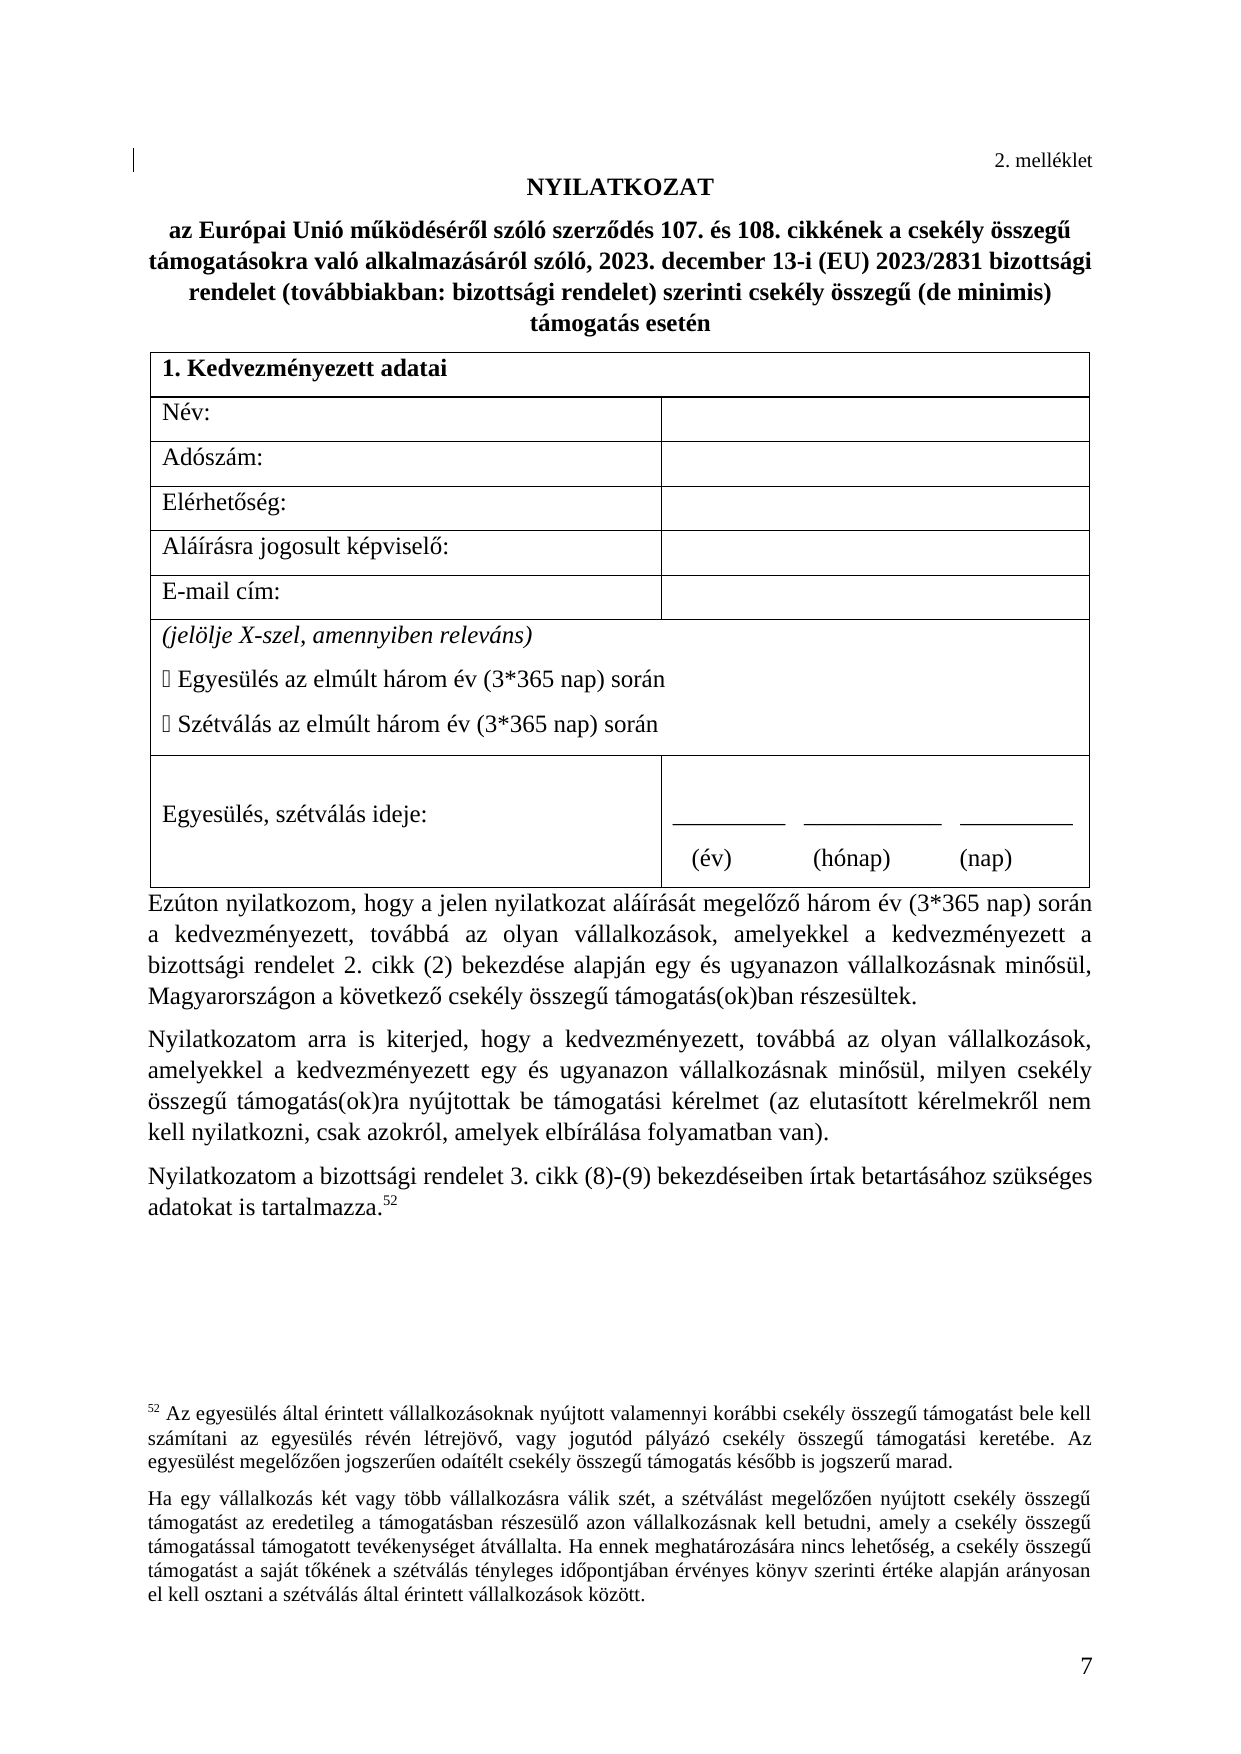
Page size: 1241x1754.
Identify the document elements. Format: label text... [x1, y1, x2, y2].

table_header 1. Kedvezményezett adatai [151, 353, 1089, 396]
table_cell Név: [151, 398, 661, 441]
text NYILATKOZAT [148, 172, 1093, 200]
table_cell Aláírásra jogosult képviselő: [151, 531, 661, 575]
text Nyilatkozatom arra is kiterjed, hogy a kedvezményezett, továbbá az olyan vállalkozások, amelyekkel a kedvezményezett egy és ugyanazon vállalkozásnak minősül, milyen csekély összegű támogatás(ok)ra nyújtottak be támogatási kérelmet (az elutasított kérelmekről nem kell nyilatkozni, csak azokról, amelyek elbírálása folyamatban van). [148, 1024, 1093, 1146]
table_cell (jelölje X-szel, amennyiben releváns) Egyesülés az elmúlt három év (3*365 nap) során Szétválás az elmúlt három év (3*365 nap) során [151, 620, 1089, 755]
table_cell Egyesülés, szétválás ideje: [151, 756, 661, 887]
text az Európai Unió működéséről szóló szerződés 107. és 108. cikkének a csekély összegű támogatásokra való alkalmazásáról szóló, 2023. december 13-i (EU) 2023/2831 bizottsági rendelet (továbbiakban: bizottsági rendelet) szerinti csekély összegű (de minimis) támogatás esetén [148, 215, 1093, 337]
table_cell [662, 398, 1089, 441]
table_cell [662, 531, 1089, 575]
table_cell _________ ___________ _________ (év) (hónap) (nap) [662, 756, 1089, 887]
table_cell Adószám: [151, 442, 661, 486]
text 2. melléklet [148, 148, 1093, 172]
table_cell Elérhetőség: [151, 487, 661, 530]
text Nyilatkozatom a bizottsági rendelet 3. cikk (8)-(9) bekezdéseiben írtak betartásához szükséges adatokat is tartalmazza. [148, 1161, 1093, 1221]
text Ezúton nyilatkozom, hogy a jelen nyilatkozat aláírását megelőző három év (3*365 nap) során a kedvezményezett, továbbá az olyan vállalkozások, amelyekkel a kedvezményezett a bizottsági rendelet 2. cikk (2) bekezdése alapján egy és ugyanazon vállalkozásnak minősül, Magyarországon a következő csekély összegű támogatás(ok)ban részesültek. [148, 888, 1093, 1009]
table_cell [662, 487, 1089, 530]
table_cell [662, 442, 1089, 486]
table_cell E-mail cím: [151, 576, 661, 619]
table_cell [662, 576, 1089, 619]
